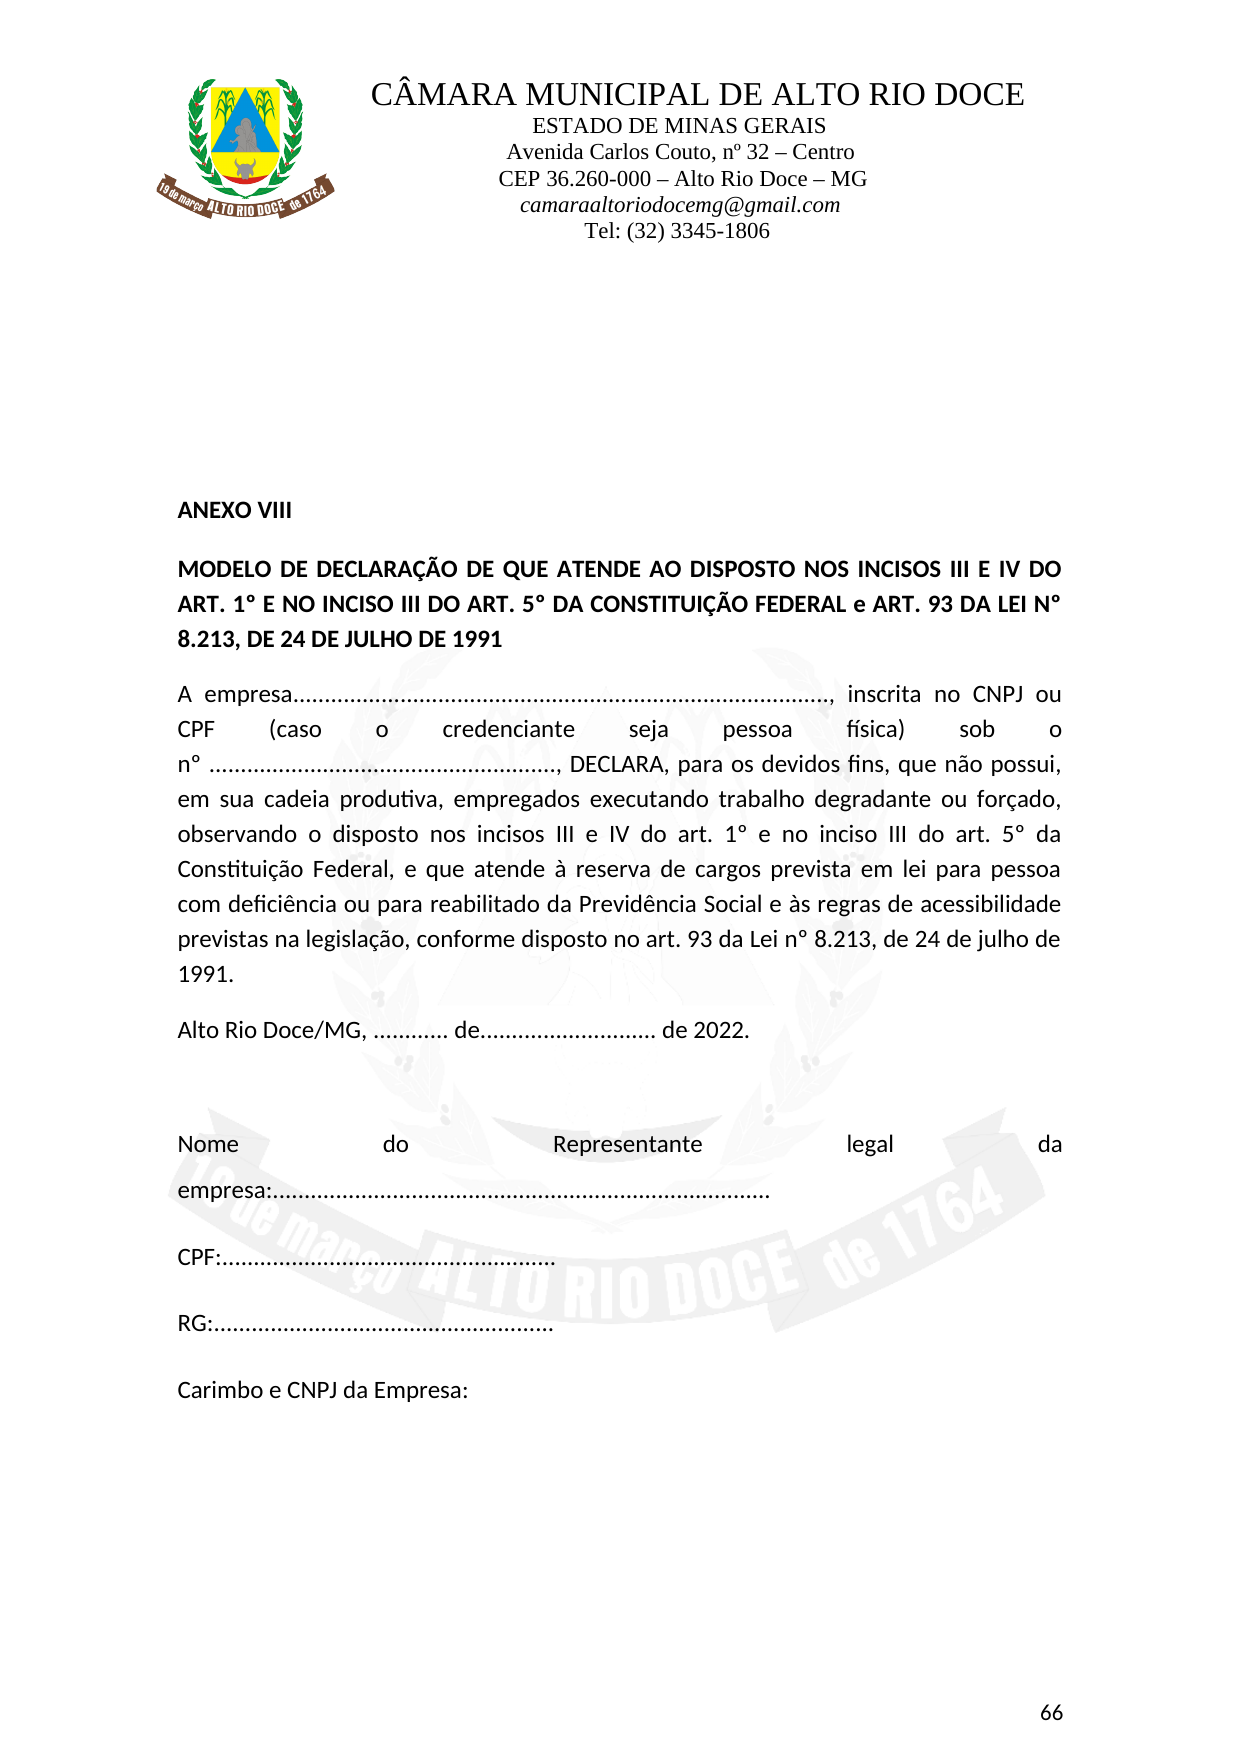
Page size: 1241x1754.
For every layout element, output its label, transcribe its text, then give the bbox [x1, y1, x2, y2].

text Carimbo e CNPJ da Empresa: [177, 1374, 1063, 1404]
text CPF:..................................................... [177, 1241, 1063, 1271]
text MODELO DE DECLARAÇÃO DE QUE ATENDE AO DISPOSTO NOS INCISOS III E IV DO ART. 1º E NO INCISO III DO ART. 5º DA CONSTITUIÇÃO FEDERAL e ART. 93 DA LEI Nº 8.213, DE 24 DE JULHO DE 1991 [177, 553, 1063, 653]
text Alto Rio Doce/MG, ............ de............................ de 2022. [177, 1014, 1063, 1045]
text ANEXO VIII [177, 494, 1063, 525]
text A empresa....................................................................................., inscrita no CNPJ ou CPF (caso o credenciante seja pessoa física) sob o nº ......................................................., DECLARA, para os devidos fins, que não possui, em sua cadeia produtiva, empregados executando trabalho degradante ou forçado, observando o disposto nos incisos III e IV do art. 1º e no inciso III do art. 5º da Constituição Federal, e que atende à reserva de cargos prevista em lei para pessoa com deficiência ou para reabilitado da Previdência Social e às regras de acessibilidade previstas na legislação, conforme disposto no art. 93 da Lei nº 8.213, de 24 de julho de 1991. [177, 678, 1063, 989]
text RG:...................................................... [177, 1307, 1063, 1338]
text Nome do Representante legal da empresa:............................................................................... [177, 1128, 1063, 1205]
picture [156, 79, 335, 219]
